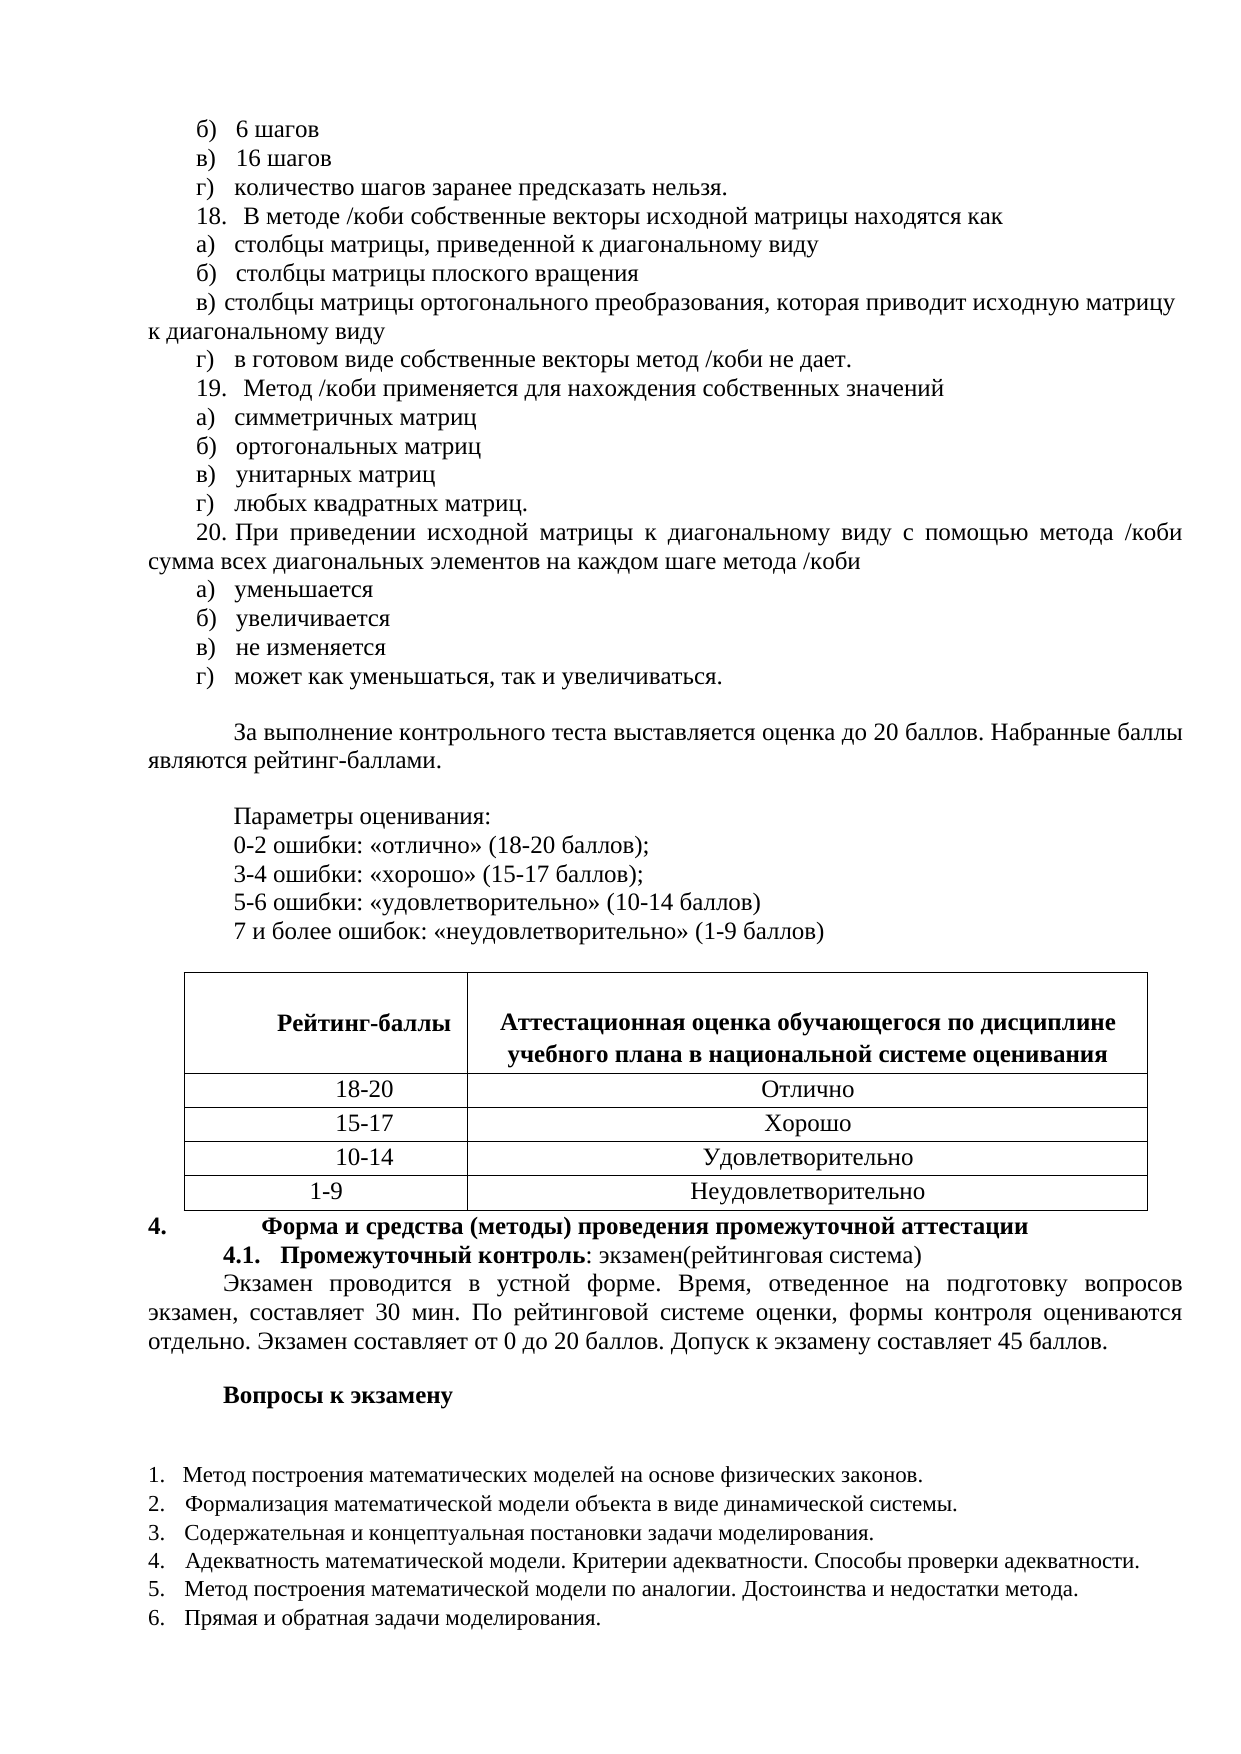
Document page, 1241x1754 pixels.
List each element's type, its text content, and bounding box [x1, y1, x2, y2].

text За выполнение контрольного теста выставляется оценка до 20 баллов. Набранные баллы являются рейтинг-баллами. [148, 717, 1184, 774]
list Метод построения математических моделей на основе физических законов. [148, 1461, 1184, 1487]
table_cell 15-17 [185, 1108, 467, 1141]
list ортогональных матриц [148, 431, 1184, 459]
list Промежуточный контроль: экзамен(рейтинговая система) [148, 1240, 1184, 1268]
text Вопросы к экзамену [148, 1380, 1184, 1408]
list 6 шагов [148, 114, 1184, 143]
list Метод построения математической модели по аналогии. Достоинства и недостатки метода. [148, 1575, 1184, 1601]
table_cell 10-14 [185, 1142, 467, 1175]
list Прямая и обратная задачи моделирования. [148, 1604, 1184, 1630]
text 7 и более ошибок: «неудовлетворительно» (1-9 баллов) [148, 916, 1184, 945]
list Метод /коби применяется для нахождения собственных значений [148, 373, 1184, 402]
list в готовом виде собственные векторы метод /коби не дает. [148, 344, 1184, 373]
list количество шагов заранее предсказать нельзя. [148, 172, 1184, 201]
text 5-6 ошибки: «удовлетворительно» (10-14 баллов) [148, 887, 1184, 916]
list унитарных матриц [148, 459, 1184, 488]
list уменьшается [148, 574, 1184, 603]
table_header Рейтинг-баллы [185, 973, 467, 1073]
table_cell Неудовлетворительно [468, 1176, 1147, 1210]
text Параметры оценивания: [148, 801, 1184, 830]
text 3-4 ошибки: «хорошо» (15-17 баллов); [148, 859, 1184, 887]
list симметричных матриц [148, 402, 1184, 431]
text Экзамен проводится в устной форме. Время, отведенное на подготовку вопросов экзамен, составляет 30 мин. По рейтинговой системе оценки, формы контроля оцениваются отдельно. Экзамен составляет от 0 до 20 баллов. Допуск к экзамену составляет 45 баллов. [148, 1268, 1184, 1355]
list столбцы матрицы, приведенной к диагональному виду [148, 229, 1184, 258]
list Формализация математической модели объекта в виде динамической системы. [148, 1489, 1184, 1516]
list столбцы матрицы плоского вращения [148, 258, 1184, 287]
list В методе /коби собственные векторы исходной матрицы находятся как [148, 201, 1184, 229]
list Форма и средства (методы) проведения промежуточной аттестации [148, 1211, 1184, 1240]
list При приведении исходной матрицы к диагональному виду с помощью метода /коби сумма всех диагональных элементов на каждом шаге метода /коби [148, 517, 1184, 574]
text 0-2 ошибки: «отлично» (18-20 баллов); [148, 830, 1184, 859]
list не изменяется [148, 632, 1184, 661]
table_cell Хорошо [468, 1108, 1147, 1141]
table_cell 1-9 [185, 1176, 467, 1210]
list Содержательная и концептуальная постановки задачи моделирования. [148, 1518, 1184, 1545]
list может как уменьшаться, так и увеличиваться. [148, 661, 1184, 689]
table_cell Удовлетворительно [468, 1142, 1147, 1175]
list увеличивается [148, 603, 1184, 632]
list Адекватность математической модели. Критерии адекватности. Способы проверки адекватности. [148, 1547, 1184, 1574]
list 16 шагов [148, 143, 1184, 172]
table_cell 18-20 [185, 1074, 467, 1107]
table_header Аттестационная оценка обучающегося по дисциплине учебного плана в национальной системе оценивания [468, 973, 1147, 1073]
table_cell Отлично [468, 1074, 1147, 1107]
list любых квадратных матриц. [148, 488, 1184, 517]
list столбцы матрицы ортогонального преобразования, которая приводит исходную матрицу к диагональному виду [148, 287, 1184, 344]
